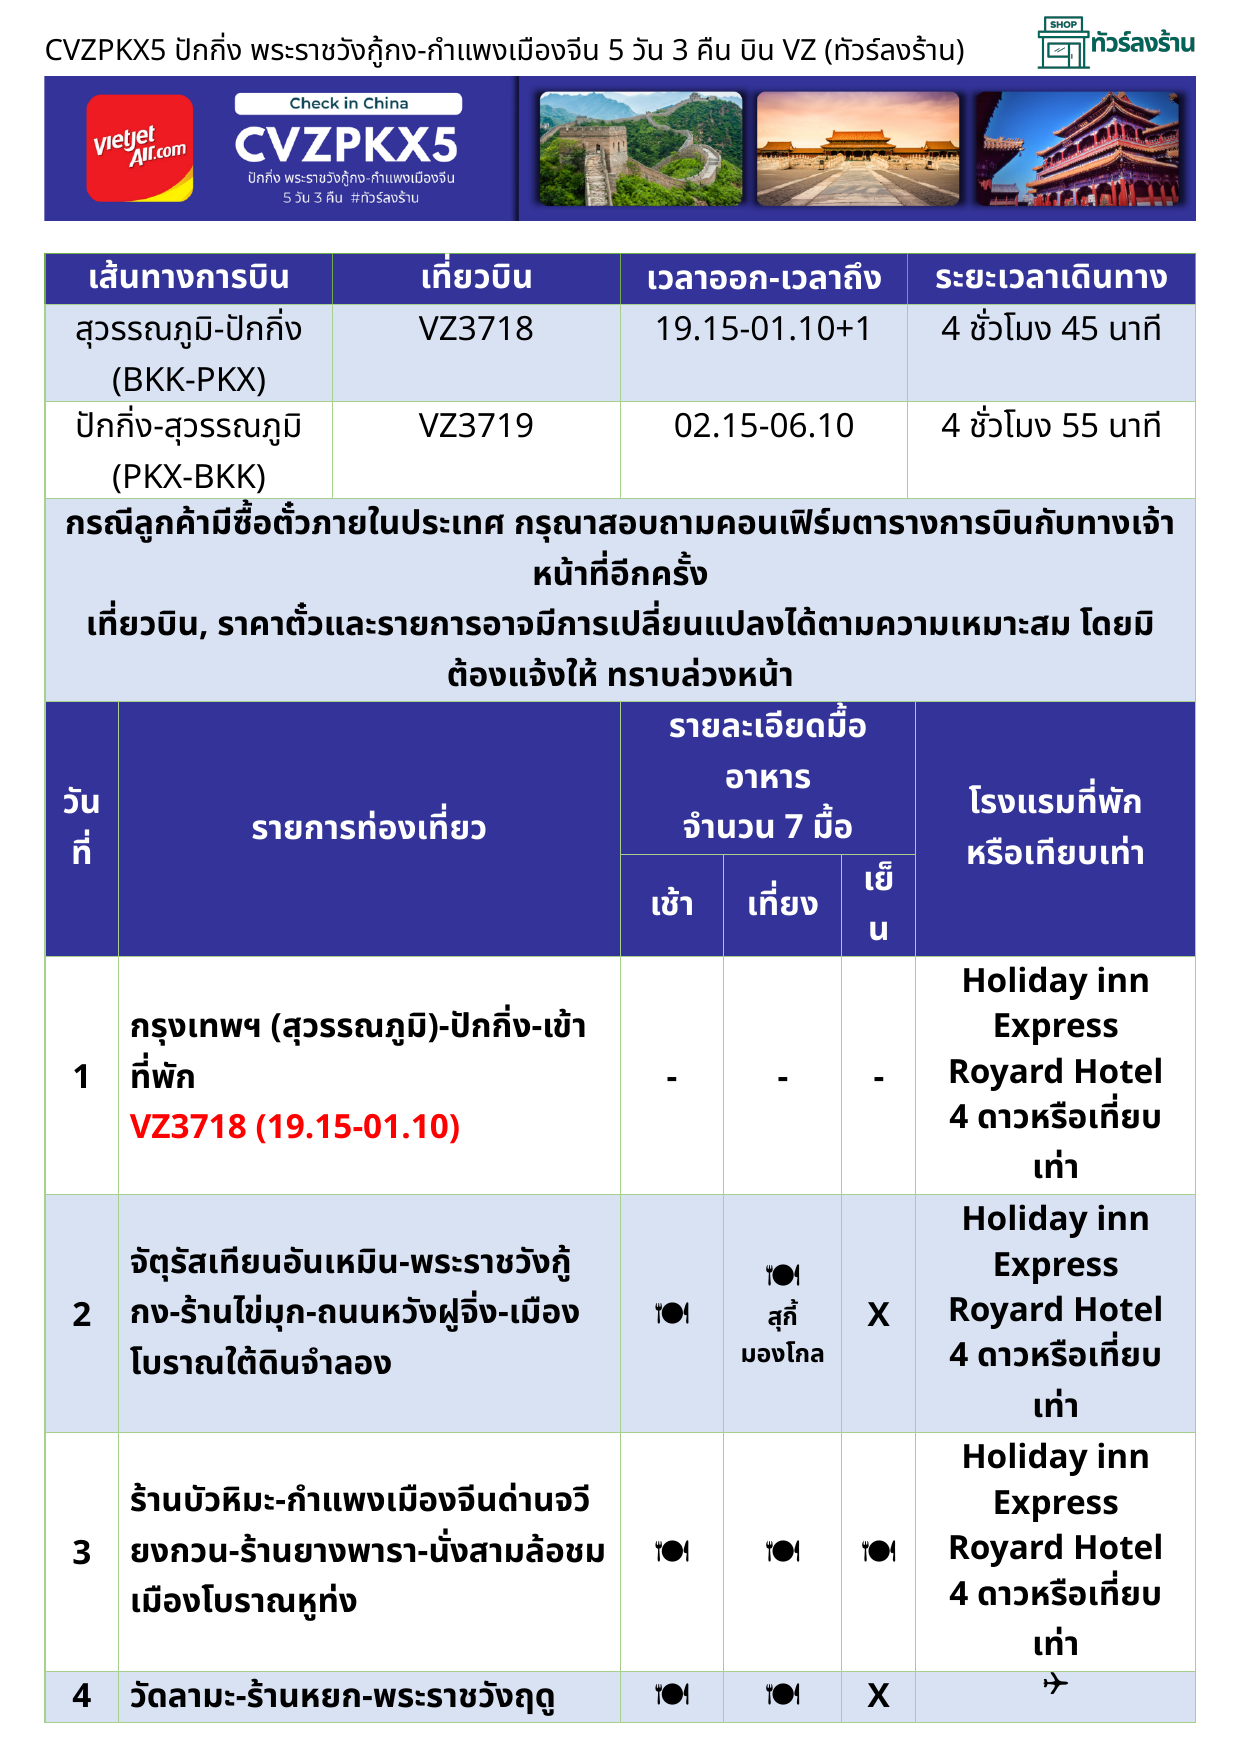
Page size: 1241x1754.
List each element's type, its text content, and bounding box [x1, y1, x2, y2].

table_cell สุวรรณภูมิ-ปักกิ่ง (BKK-PKX) [46, 305, 332, 401]
table_cell Holiday inn Express Royard Hotel 4 ดาวหรือเที่ยบเท่า [916, 1195, 1195, 1432]
table_cell 🍽 [621, 1672, 723, 1722]
table_cell 🍽 [621, 1195, 723, 1432]
table_cell รายละเอียดมื้ออาหาร จำนวน 7 มื้อ [621, 702, 915, 854]
table_cell - [842, 957, 915, 1194]
table_cell เย็น [842, 855, 915, 956]
table_cell Holiday inn Express Royard Hotel 4 ดาวหรือเที่ยบเท่า [916, 1433, 1195, 1671]
table_cell ปักกิ่ง-สุวรรณภูมิ (PKX-BKK) [46, 402, 332, 498]
table_cell VZ3718 [333, 305, 620, 401]
table_cell 🍽 [621, 1433, 723, 1671]
table_cell X [842, 1672, 915, 1722]
table_header เส้นทางการบิน [46, 254, 332, 304]
table_cell 4 [46, 1672, 118, 1722]
table_cell 4 ชั่วโมง 45 นาที [908, 305, 1195, 401]
table_cell เช้า [621, 855, 723, 956]
table_cell 3 [46, 1433, 118, 1671]
table_cell 2 [46, 1195, 118, 1432]
table_cell รายการท่องเที่ยว [119, 702, 620, 956]
table_cell - [724, 957, 841, 1194]
table_cell 02.15-06.10 [621, 402, 907, 498]
table_header เวลาออก-เวลาถึง [621, 254, 907, 304]
table_cell 1 [46, 957, 118, 1194]
picture [44, 76, 1196, 221]
table_header เที่ยวบิน [333, 254, 620, 304]
table_cell VZ3719 [333, 402, 620, 498]
table_cell กรุงเทพฯ (สุวรรณภูมิ)-ปักกิ่ง-เข้าที่พัก VZ3718 (19.15-01.10) [119, 957, 620, 1194]
table_cell เที่ยง [724, 855, 841, 956]
table_cell 🍽 [842, 1433, 915, 1671]
table_cell โรงแรมที่พัก หรือเทียบเท่า [916, 702, 1195, 956]
table_cell - [621, 957, 723, 1194]
table_cell Holiday inn Express Royard Hotel 4 ดาวหรือเที่ยบเท่า [916, 957, 1195, 1194]
table_cell 19.15-01.10+1 [621, 305, 907, 401]
table_cell 4 ชั่วโมง 55 นาที [908, 402, 1195, 498]
table_cell 🍽 สุกี้มองโกล [724, 1195, 841, 1432]
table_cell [119, 1672, 620, 1722]
table_header ระยะเวลาเดินทาง [908, 254, 1195, 304]
table_cell 🍽 เป็ดปักกิ่ง [724, 1672, 841, 1722]
table_cell จัตุรัสเทียนอันเหมิน-พระราชวังกู้กง-ร้านไข่มุก-ถนนหวังฝูจิ่ง-เมืองโบราณใต้ดินจำลอง [119, 1195, 620, 1432]
table_cell 🍽 [724, 1433, 841, 1671]
table_cell วันที่ [46, 702, 118, 956]
table_cell กรณีลูกค้ามีซื้อตั๋วภายในประเทศ กรุณาสอบถามคอนเฟิร์มตารางการบินกับทางเจ้าหน้าที่อีกครั้ง เที่ยวบิน, ราคาตั๋วและรายการอาจมีการเปลี่ยนแปลงได้ตามความเหมาะสม โดยมิต้องแจ้งให้ ทราบล่วงหน้า [46, 499, 1195, 701]
table_cell ร้านบัวหิมะ-กำแพงเมืองจีนด่านจวียงกวน-ร้านยางพารา-นั่งสามล้อชมเมืองโบราณหูท่ง [119, 1433, 620, 1671]
table_cell [916, 1672, 1195, 1722]
table_cell X [842, 1195, 915, 1432]
picture [1037, 13, 1197, 72]
